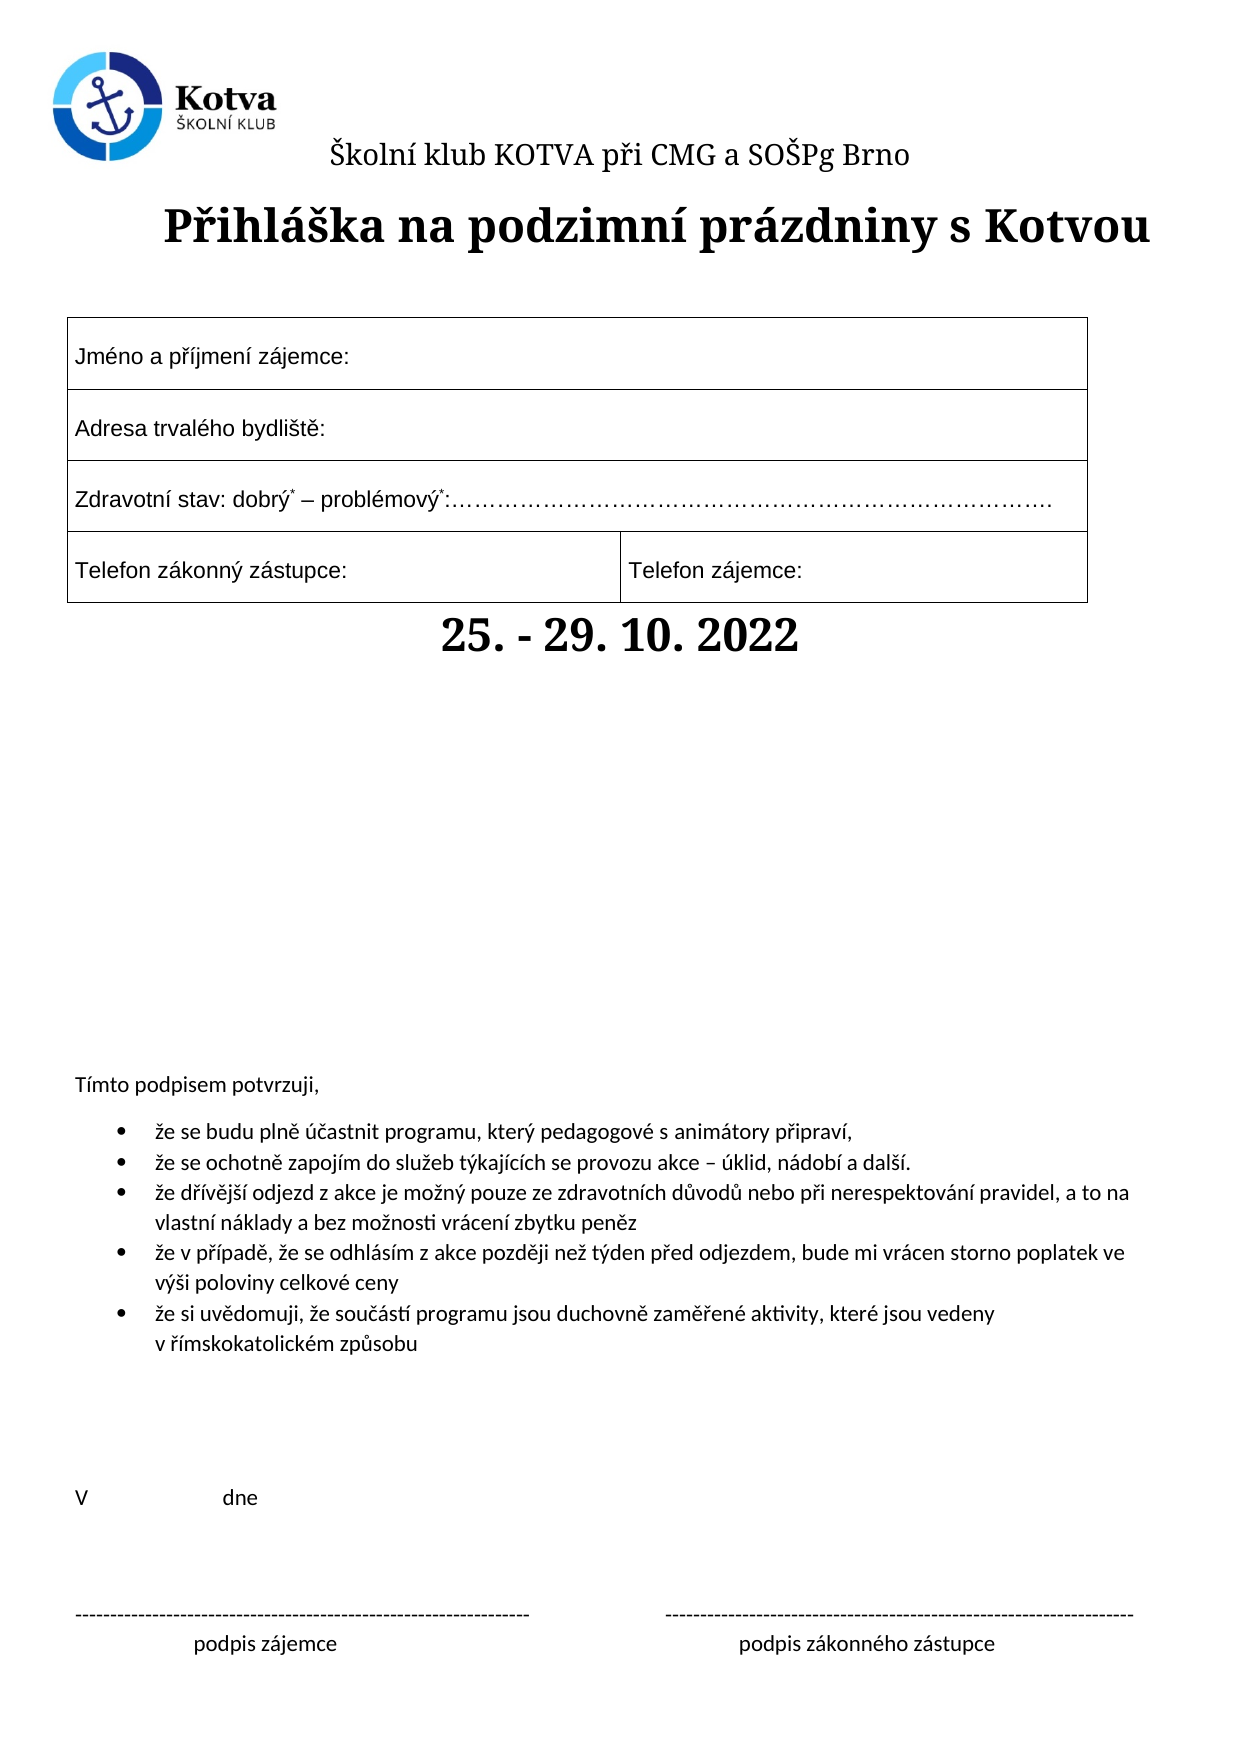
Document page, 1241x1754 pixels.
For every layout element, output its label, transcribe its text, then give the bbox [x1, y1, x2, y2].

list že si uvědomuji, že součástí programu jsou duchovně zaměřené aktivity, které jsou vedeny v římskokatolickém způsobu [117, 1299, 1165, 1357]
table_cell Zdravotní stav: dobrý* – problémový*:……………………………………………………………………. [68, 461, 1087, 531]
text Školní klub KOTVA při CMG a SOŠPg Brno [75, 134, 1165, 174]
table_cell Adresa trvalého bydliště: [68, 390, 1087, 459]
table_header Jméno a příjmení zájemce: [68, 318, 1087, 388]
list že se ochotně zapojím do služeb týkajících se provozu akce – úklid, nádobí a další. [117, 1148, 1165, 1176]
text ----------------------------------------------------------------- ------------------------------------------------------------------- podpis zájemce podpis zákonného zástupce [75, 1601, 1165, 1657]
table_cell Telefon zájemce: [621, 532, 1087, 602]
list že dřívější odjezd z akce je možný pouze ze zdravotních důvodů nebo při nerespektování pravidel, a to na vlastní náklady a bez možnosti vrácení zbytku peněz [117, 1178, 1165, 1236]
subtitle Přihláška na podzimní prázdniny s Kotvou 25. - 29. 10. 2022 [75, 194, 1165, 665]
picture [18, 15, 311, 197]
list že se budu plně účastnit programu, který pedagogové s animátory připraví, [117, 1117, 1165, 1145]
table_cell Telefon zákonný zástupce: [68, 532, 620, 602]
text Tímto podpisem potvrzuji, [75, 1040, 1165, 1098]
text V dne [75, 1423, 1165, 1541]
list že v případě, že se odhlásím z akce později než týden před odjezdem, bude mi vrácen storno poplatek ve výši poloviny celkové ceny [117, 1238, 1165, 1296]
